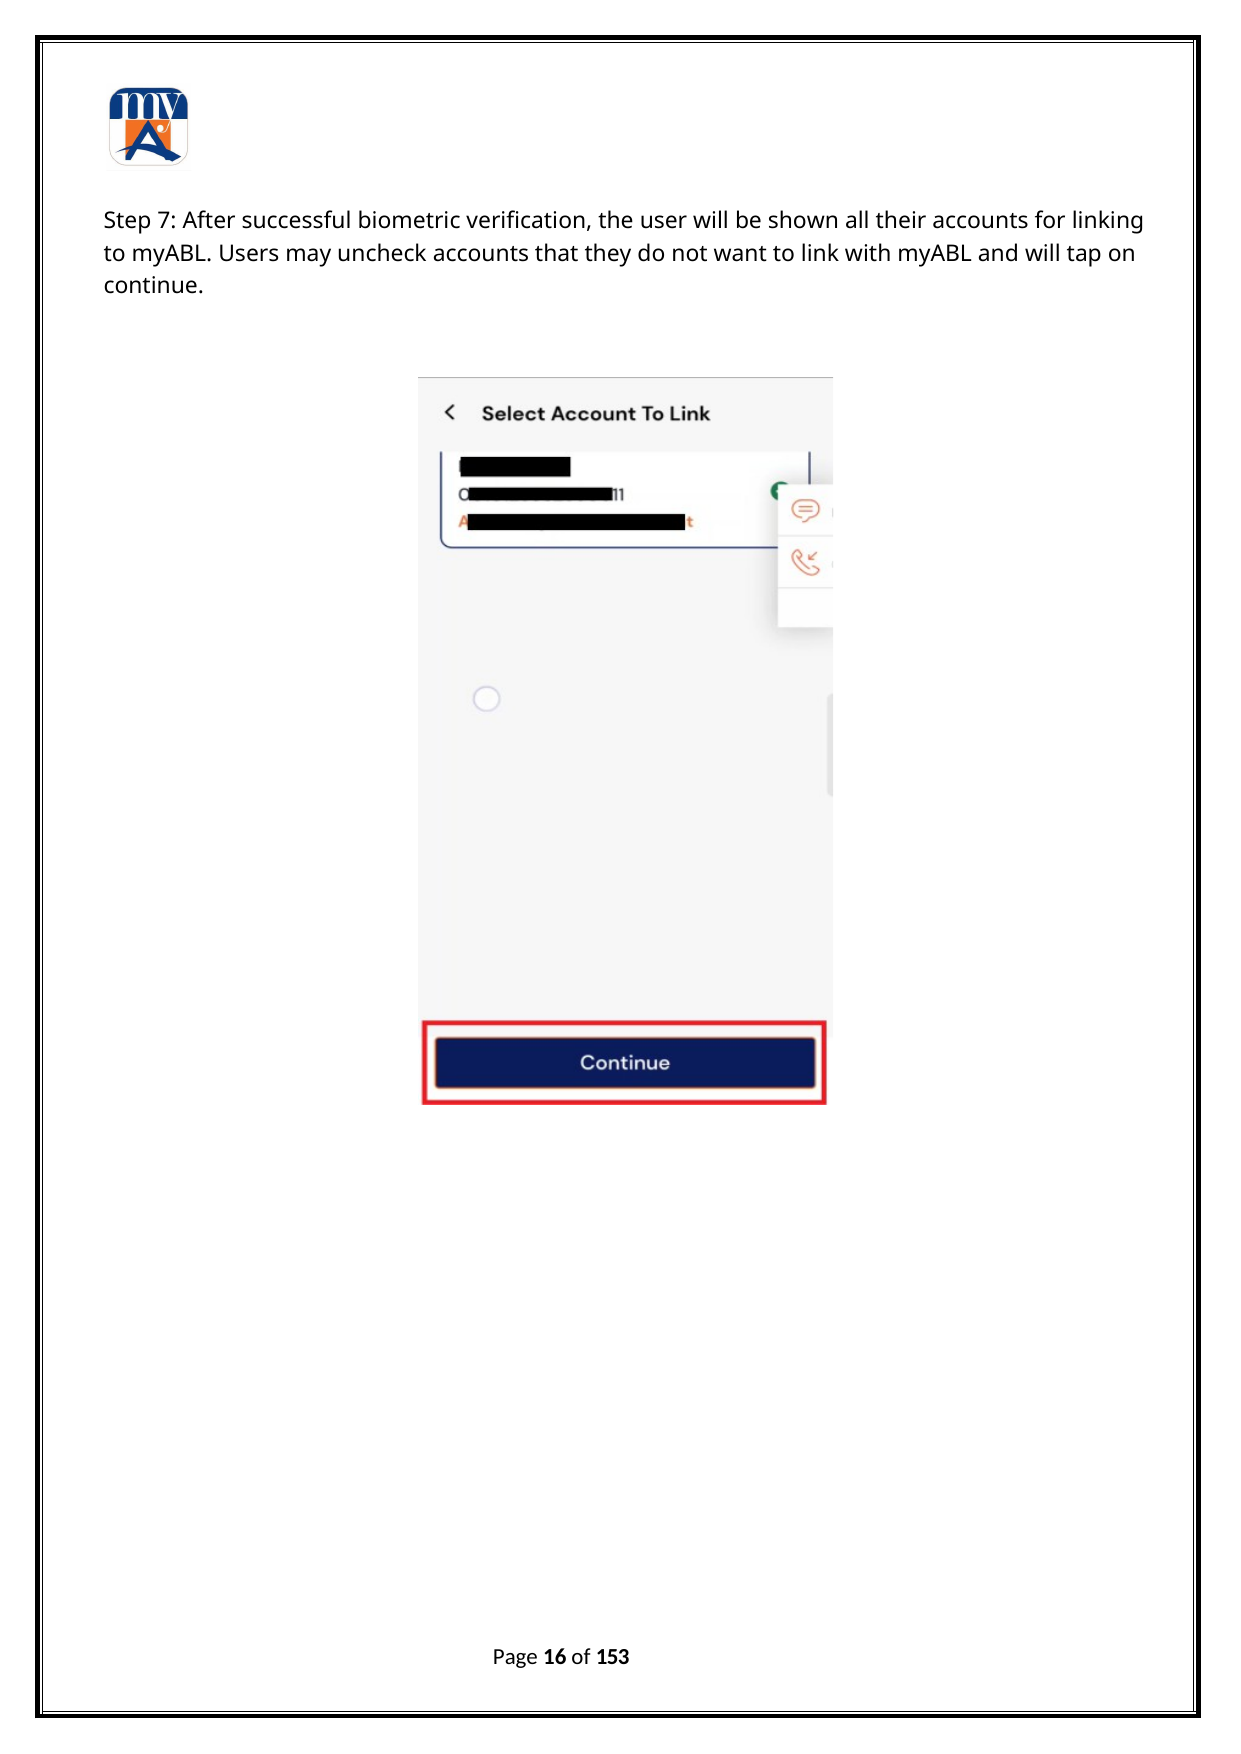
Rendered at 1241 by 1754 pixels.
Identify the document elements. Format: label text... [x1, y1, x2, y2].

picture [106, 83, 192, 171]
text Step 7: After successful biometric verification, the user will be shown all their accounts for linking to myABL. Users may uncheck accounts that they do not want to link with myABL and will tap on continue. [103, 204, 1148, 300]
picture [418, 377, 834, 1105]
